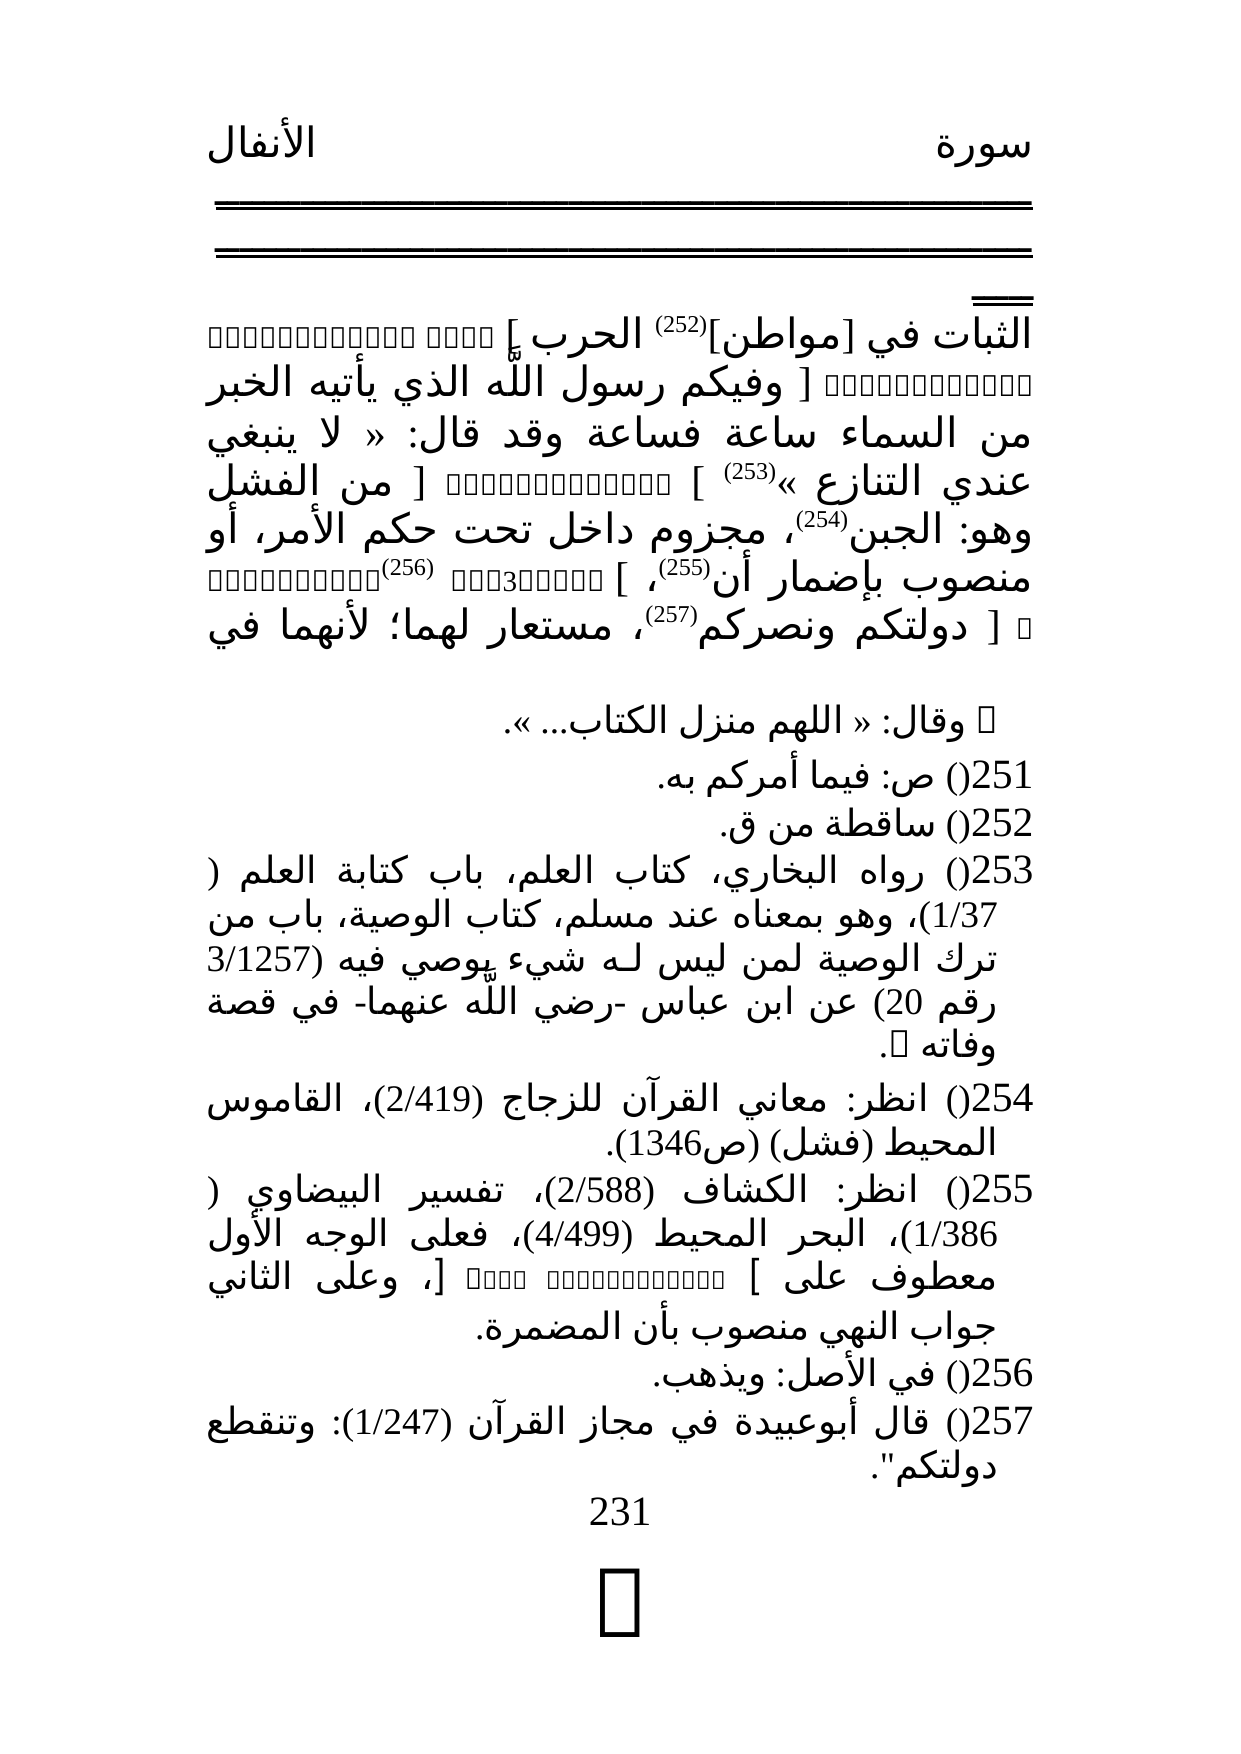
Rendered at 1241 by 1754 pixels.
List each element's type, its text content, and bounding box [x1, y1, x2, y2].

text ]   [ فيما أمركم() من الثبات في [مواطن]() الحرب ]    [ وفيكم رسول اللَّه الذي يأتيه الخبر من السماء ساعة فساعة وقد قال: « لا ينبغي عندي التنازع »() ]  [ من الفشل وهو: الجبن()، مجزوم داخل تحت حكم الأمر، أو منصوب بإضمار أن()، ] ()   [ دولتكم ونصركم()، مستعار لهما؛ لأنهما في التمشي والنفوذ كالريح في الهبوب، أو هو حقيقة؛ لأن عادة اللَّه جرت بأن من يكون الريح من صَوْبه، وجاءه العدو لـه النصـر()، ولذلـك قـال : « نُصـرتُ بالصَّـبَا وأُهلِكتْ عادٌ بالدَّبُور »(). [207, 310, 1033, 651]
